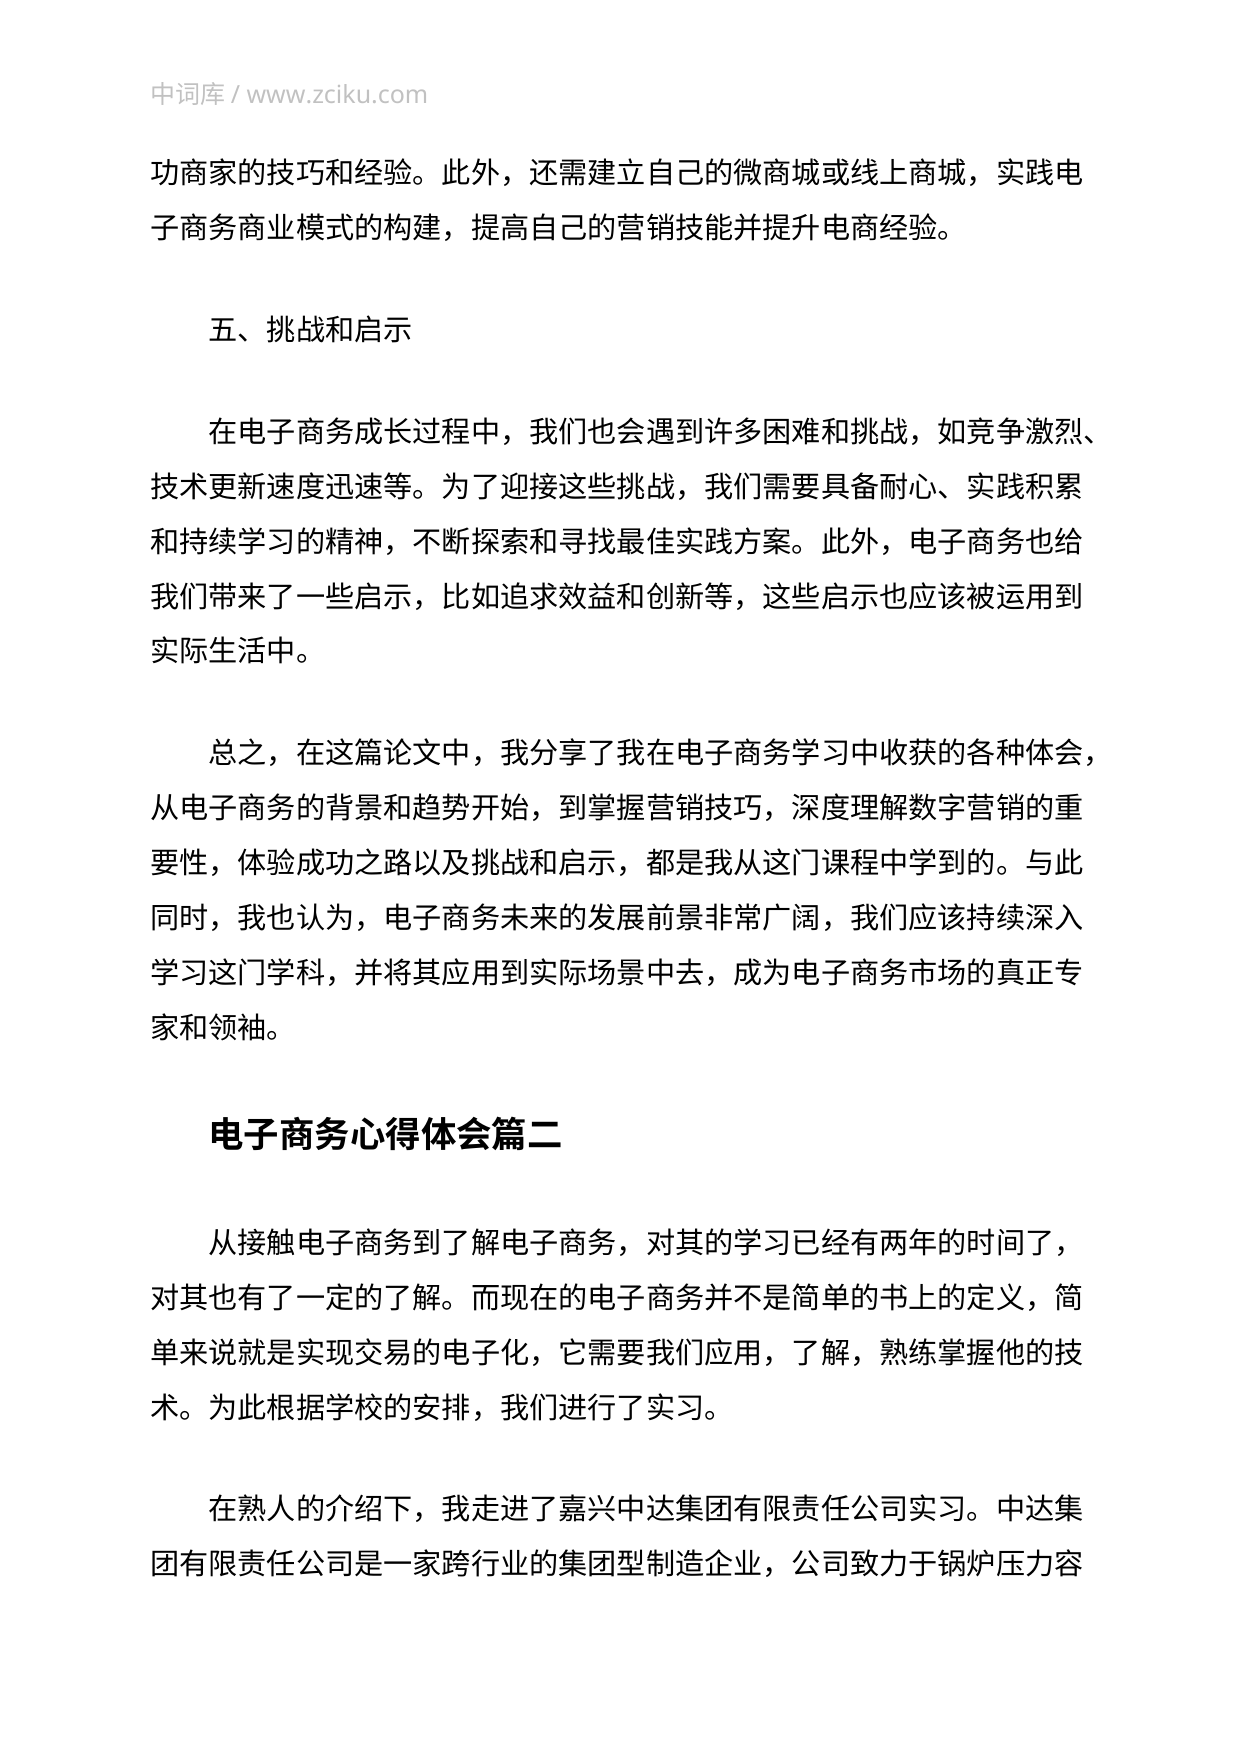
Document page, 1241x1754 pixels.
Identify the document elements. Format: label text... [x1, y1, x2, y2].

text 五、挑战和启示 [150, 307, 1090, 349]
text 从接触电子商务到了解电子商务，对其的学习已经有两年的时间了，对其也有了一定的了解。而现在的电子商务并不是简单的书上的定义，简单来说就是实现交易的电子化，它需要我们应用，了解，熟练掌握他的技术。为此根据学校的安排，我们进行了实习。 [150, 1219, 1090, 1426]
text 总之，在这篇论文中，我分享了我在电子商务学习中收获的各种体会，从电子商务的背景和趋势开始，到掌握营销技巧，深度理解数字营销的重要性，体验成功之路以及挑战和启示，都是我从这门课程中学到的。与此同时，我也认为，电子商务未来的发展前景非常广阔，我们应该持续深入学习这门学科，并将其应用到实际场景中去，成为电子商务市场的真正专家和领袖。 [150, 730, 1090, 1047]
text 在电子商务成长过程中，我们也会遇到许多困难和挑战，如竞争激烈、技术更新速度迅速等。为了迎接这些挑战，我们需要具备耐心、实践积累和持续学习的精神，不断探索和寻找最佳实践方案。此外，电子商务也给我们带来了一些启示，比如追求效益和创新等，这些启示也应该被运用到实际生活中。 [150, 408, 1090, 670]
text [150, 150, 1090, 247]
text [150, 1486, 1090, 1583]
text 电子商务心得体会篇二 [150, 1106, 1090, 1157]
